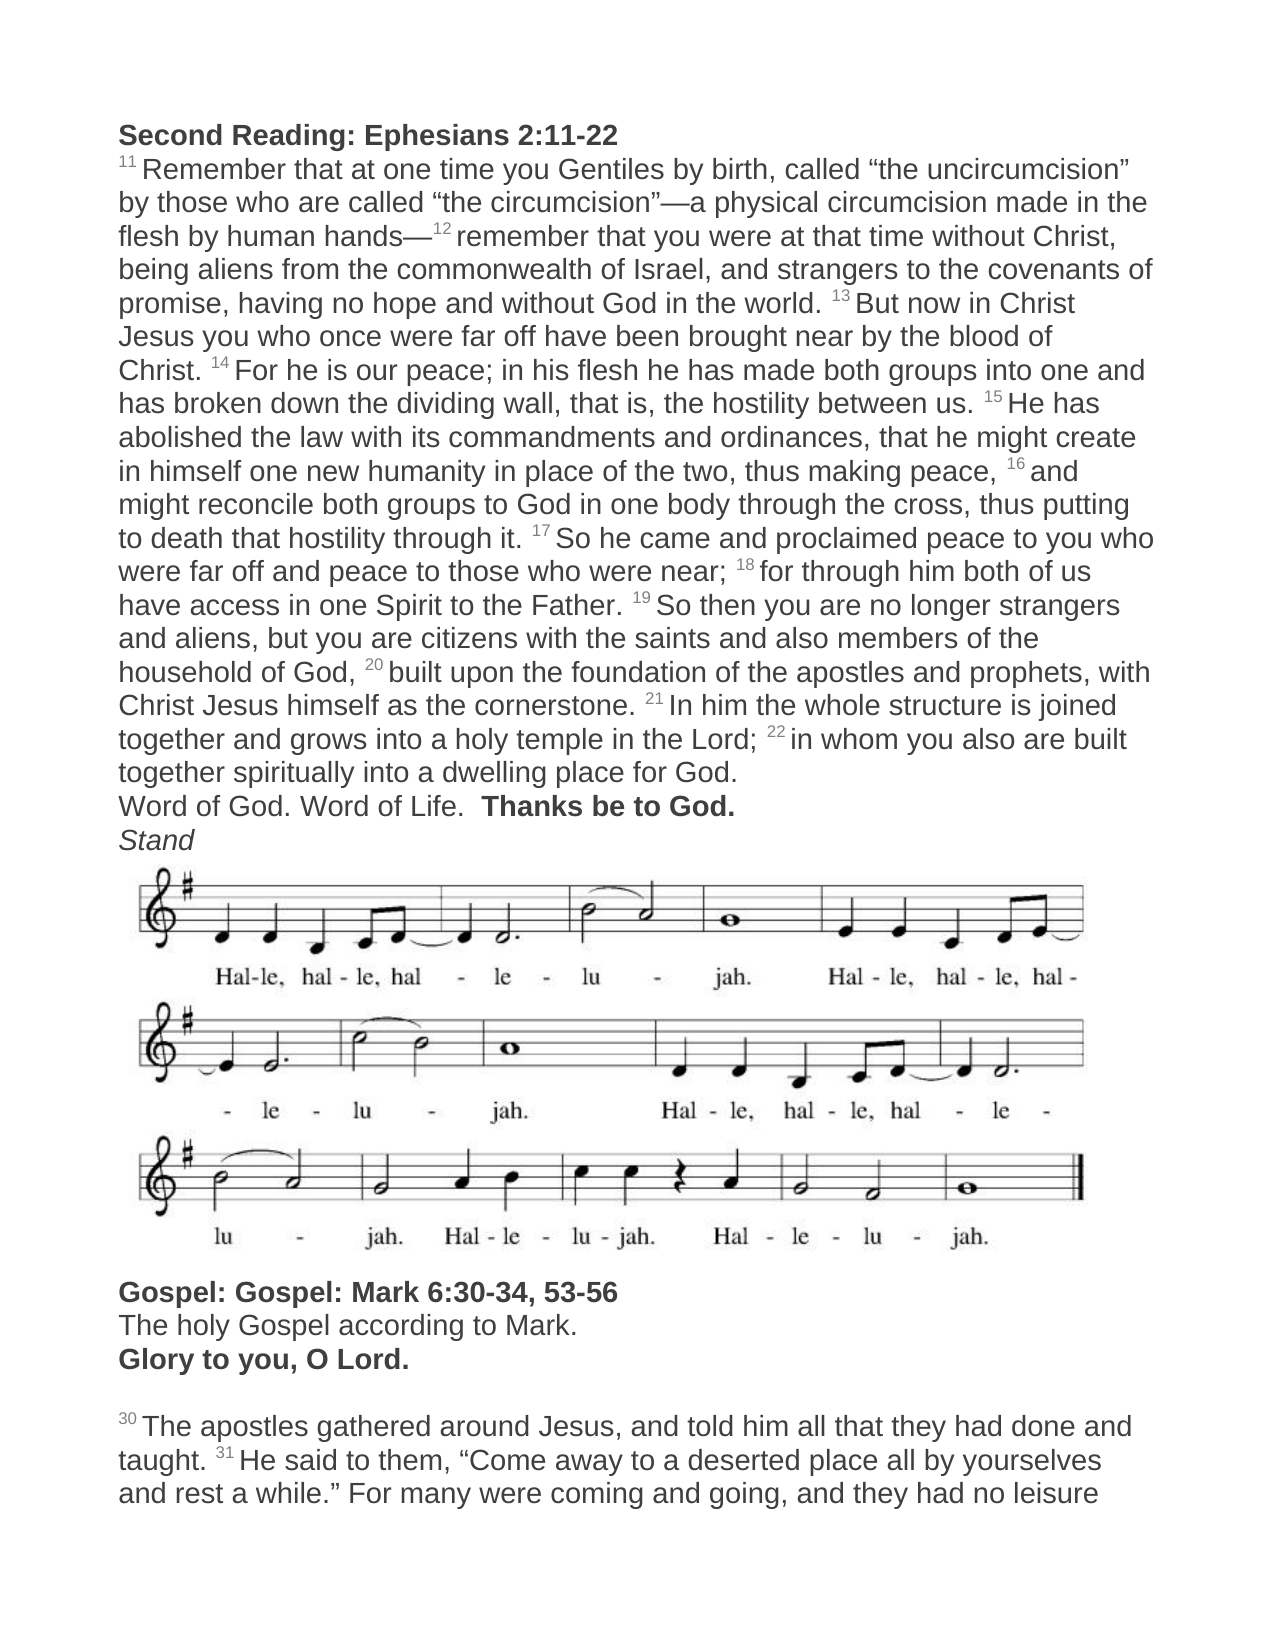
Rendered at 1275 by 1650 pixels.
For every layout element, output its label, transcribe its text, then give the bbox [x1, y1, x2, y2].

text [118, 1409, 1157, 1509]
picture [118, 856, 1104, 1275]
text Word of God. Word of Life. Thanks be to God. [118, 789, 1157, 822]
text Gospel: Gospel: Mark 6:30-34, 53-56 [118, 1275, 1157, 1308]
text Stand [118, 822, 1157, 856]
text Second Reading: Ephesians 2:11-22 [118, 118, 1157, 152]
text The holy Gospel according to Mark. Glory to you, O Lord. [118, 1308, 1157, 1375]
text 11 Remember that at one time you Gentiles by birth, called “the uncircumcision” by those who are called “the circumcision”—a physical circumcision made in the flesh by human hands—12 remember that you were at that time without Christ, being aliens from the commonwealth of Israel, and strangers to the covenants of promise, having no hope and without God in the world. 13 But now in Christ Jesus you who once were far off have been brought near by the blood of Christ. 14 For he is our peace; in his flesh he has made both groups into one and has broken down the dividing wall, that is, the hostility between us. 15 He has abolished the law with its commandments and ordinances, that he might create in himself one new humanity in place of the two, thus making peace, 16 and might reconcile both groups to God in one body through the cross, thus putting to death that hostility through it. 17 So he came and proclaimed peace to you who were far off and peace to those who were near; 18 for through him both of us have access in one Spirit to the Father. 19 So then you are no longer strangers and aliens, but you are citizens with the saints and also members of the household of God, 20 built upon the foundation of the apostles and prophets, with Christ Jesus himself as the cornerstone. 21 In him the whole structure is joined together and grows into a holy temple in the Lord; 22 in whom you also are built together spiritually into a dwelling place for God. [118, 152, 1157, 789]
